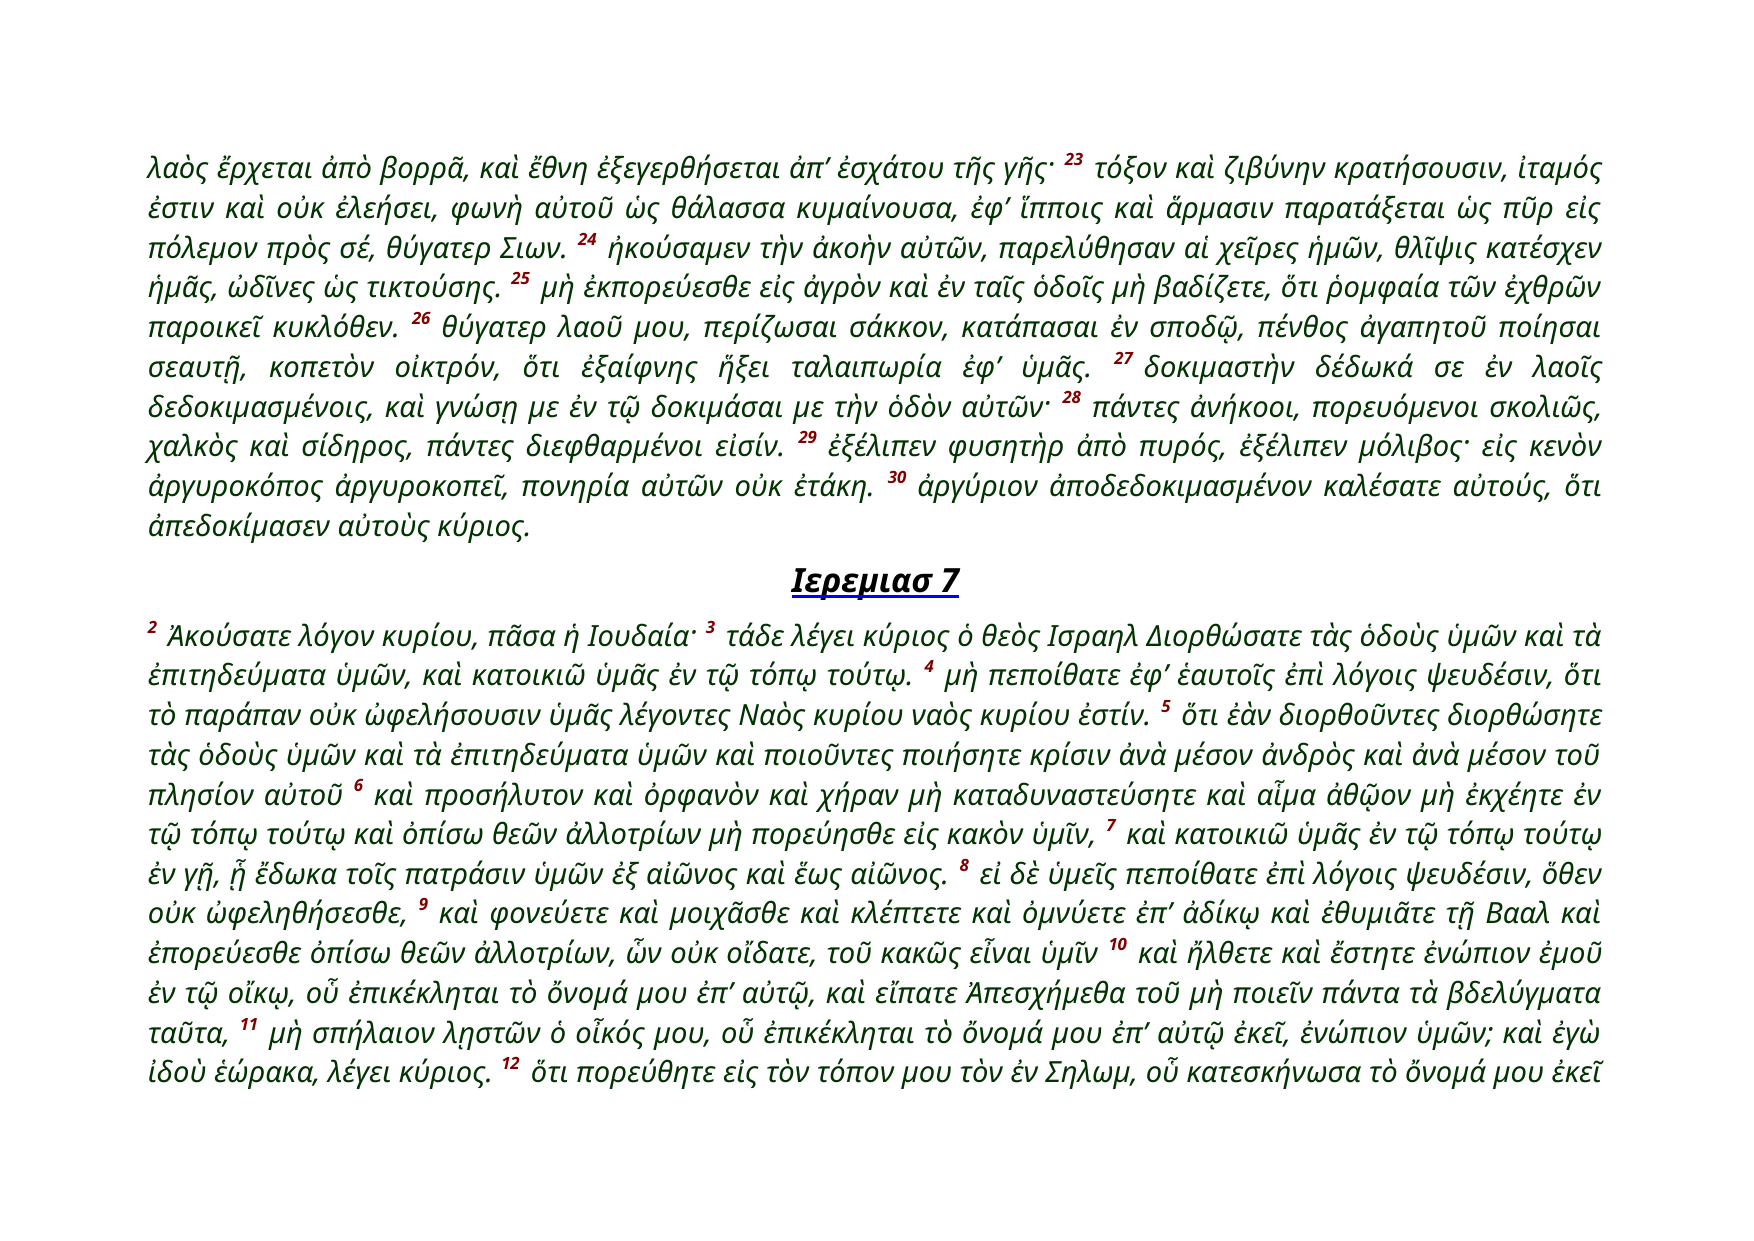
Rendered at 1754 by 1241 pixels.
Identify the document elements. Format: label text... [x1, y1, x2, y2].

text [148, 148, 1606, 544]
text Ιερεμιασ 7 [148, 557, 1606, 602]
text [148, 615, 1606, 1091]
